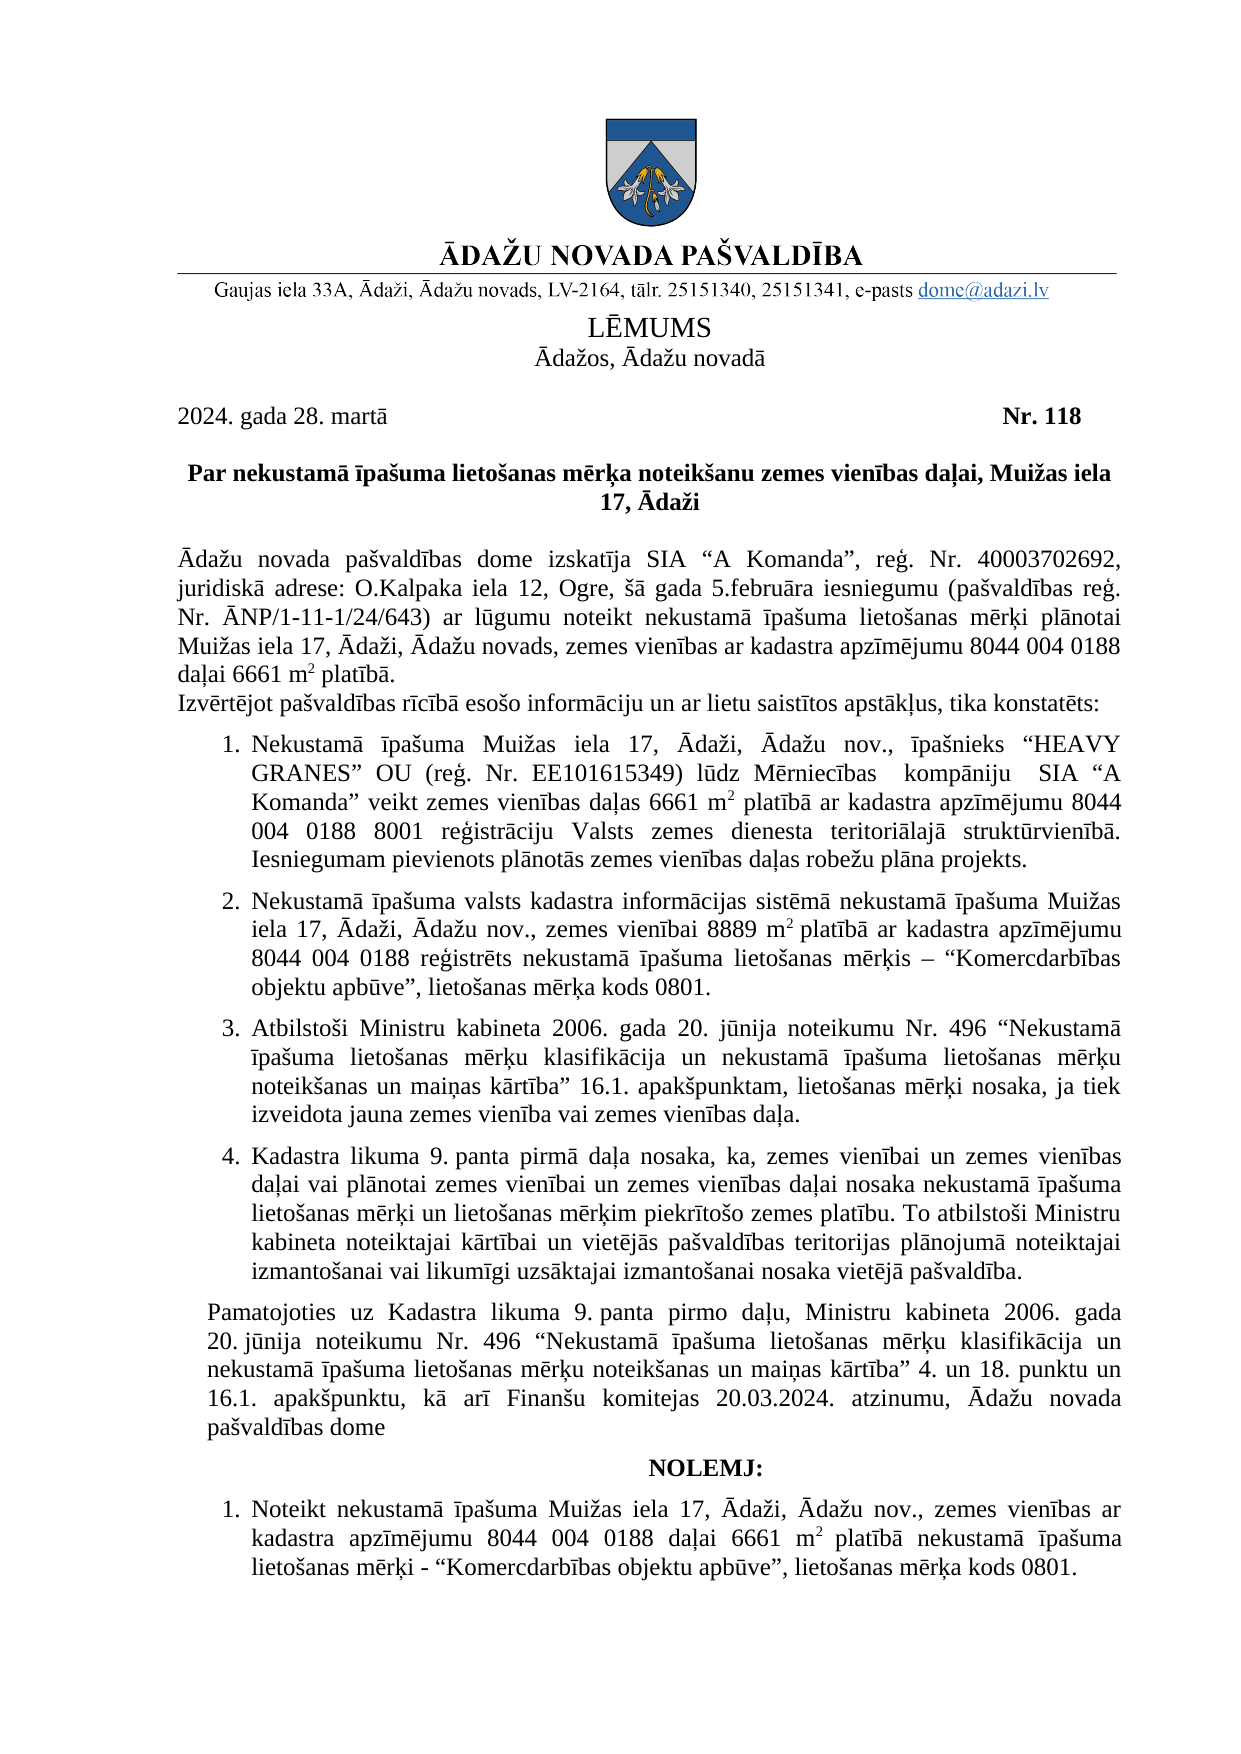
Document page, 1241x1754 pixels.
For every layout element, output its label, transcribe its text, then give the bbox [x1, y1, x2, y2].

text NOLEMJ: [290, 1453, 1122, 1482]
list Nekustamā īpašuma Muižas iela 17, Ādaži, Ādažu nov., īpašnieks “HEAVY GRANES” OU (reģ. Nr. EE101615349) lūdz Mērniecības kompāniju SIA “A Komanda” veikt zemes vienības daļas 6661 m2 platībā ar kadastra apzīmējumu 8044 004 0188 8001 reģistrāciju Valsts zemes dienesta teritoriālajā struktūrvienībā. Iesniegumam pievienots plānotās zemes vienības daļas robežu plāna projekts. [222, 729, 1122, 873]
list Nekustamā īpašuma valsts kadastra informācijas sistēmā nekustamā īpašuma Muižas iela 17, Ādaži, Ādažu nov., zemes vienībai 8889 m2 platībā ar kadastra apzīmējumu 8044 004 0188 reģistrēts nekustamā īpašuma lietošanas mērķis – “Komercdarbības objektu apbūve”, lietošanas mērķa kods 0801. [222, 886, 1122, 1001]
text Ādažu novada pašvaldības dome izskatīja SIA “A Komanda”, reģ. Nr. 40003702692, juridiskā adrese: O.Kalpaka iela 12, Ogre, šā gada 5.februāra iesniegumu (pašvaldības reģ. Nr. ĀNP/1-11-1/24/643) ar lūgumu noteikt nekustamā īpašuma lietošanas mērķi plānotai Muižas iela 17, Ādaži, Ādažu novads, zemes vienības ar kadastra apzīmējumu 8044 004 0188 daļai 6661 m2 platībā. [177, 544, 1122, 688]
picture [177, 118, 1117, 310]
text LĒMUMS [177, 310, 1122, 343]
list Kadastra likuma 9. panta pirmā daļa nosaka, ka, zemes vienībai un zemes vienības daļai vai plānotai zemes vienībai un zemes vienības daļai nosaka nekustamā īpašuma lietošanas mērķi un lietošanas mērķim piekrītošo zemes platību. To atbilstoši Ministru kabineta noteiktajai kārtībai un vietējās pašvaldības teritorijas plānojumā noteiktajai izmantošanai vai likumīgi uzsāktajai izmantošanai nosaka vietējā pašvaldība. [222, 1141, 1122, 1284]
text Pamatojoties uz Kadastra likuma 9. panta pirmo daļu, Ministru kabineta 2006. gada 20. jūnija noteikumu Nr. 496 “Nekustamā īpašuma lietošanas mērķu klasifikācija un nekustamā īpašuma lietošanas mērķu noteikšanas un maiņas kārtība” 4. un 18. punktu un 16.1. apakšpunktu, kā arī Finanšu komitejas 20.03.2024. atzinumu, Ādažu novada pašvaldības dome [207, 1297, 1122, 1441]
list Atbilstoši Ministru kabineta 2006. gada 20. jūnija noteikumu Nr. 496 “Nekustamā īpašuma lietošanas mērķu klasifikācija un nekustamā īpašuma lietošanas mērķu noteikšanas un maiņas kārtība” 16.1. apakšpunktam, lietošanas mērķi nosaka, ja tiek izveidota jauna zemes vienība vai zemes vienības daļa. [222, 1013, 1122, 1128]
list Noteikt nekustamā īpašuma Muižas iela 17, Ādaži, Ādažu nov., zemes vienības ar kadastra apzīmējumu 8044 004 0188 daļai 6661 m2 platībā nekustamā īpašuma lietošanas mērķi - “Komercdarbības objektu apbūve”, lietošanas mērķa kods 0801. [222, 1494, 1122, 1581]
text Izvērtējot pašvaldības rīcībā esošo informāciju un ar lietu saistītos apstākļus, tika konstatēts: [177, 688, 1122, 717]
text Par nekustamā īpašuma lietošanas mērķa noteikšanu zemes vienības daļai, Muižas iela 17, Ādaži [177, 458, 1122, 516]
text 2024. gada 28. martā Nr. 118 [177, 401, 1122, 429]
text Ādažos, Ādažu novadā [177, 343, 1122, 372]
